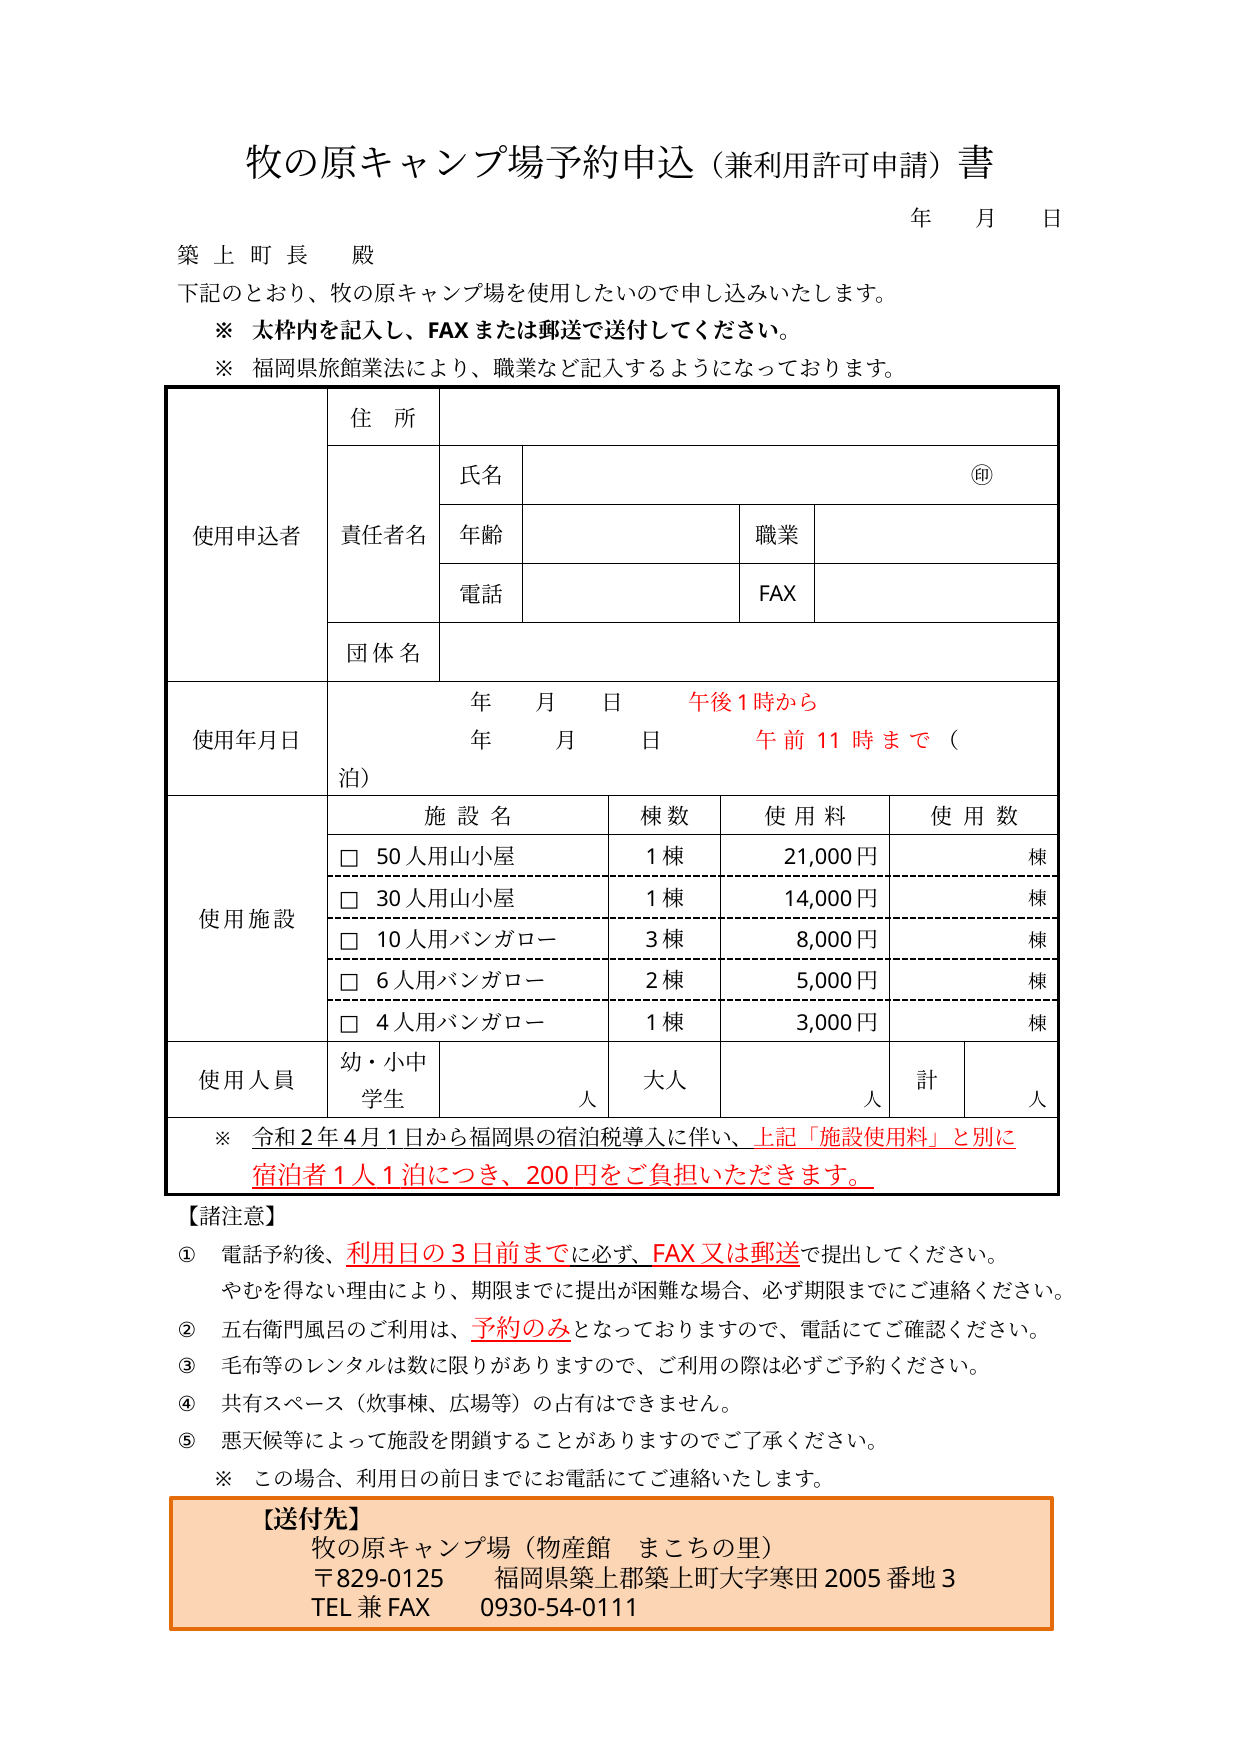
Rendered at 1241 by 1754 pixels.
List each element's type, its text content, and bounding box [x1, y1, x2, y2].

text 牧の原キャンプ場予約申込（兼利用許可申請）書 [177, 123, 1063, 198]
table_cell 5,000円 [721, 958, 889, 999]
table_cell 4人用バンガロー [328, 999, 608, 1041]
list この場合、利用日の前日までにお電話にてご連絡いたします。 [215, 1458, 1063, 1496]
list 電話予約後、利用日の3日前までに必ず、FAX又は郵送で提出してください。 [177, 1233, 1063, 1271]
table_cell 1棟 [609, 999, 720, 1041]
table_cell 棟 [1017, 835, 1057, 875]
table_cell 棟 [1017, 958, 1057, 999]
text 【諸注意】 [177, 1196, 1063, 1233]
table_cell 電話 [440, 564, 522, 622]
table_cell 人 [852, 1042, 889, 1117]
table_cell 3棟 [609, 917, 720, 958]
table_cell 10人用バンガロー [328, 917, 608, 958]
table_cell 3,000円 [721, 999, 889, 1041]
table_cell 1棟 [609, 835, 720, 875]
list 毛布等のレンタルは数に限りがありますので、ご利用の際は必ずご予約ください。 [177, 1346, 1063, 1383]
table_cell 年 月 日 午後1時から [328, 682, 1057, 719]
table_cell 50人用山小屋 [328, 835, 608, 875]
list 共有スペース（炊事棟、広場等）の占有はできません。 [177, 1383, 1063, 1421]
table_cell [965, 1042, 1017, 1117]
text 年 月 日 [177, 198, 1063, 235]
table_cell 人 [567, 1042, 608, 1117]
table_cell ㊞ [523, 446, 1057, 503]
table_cell 14,000円 [721, 875, 889, 917]
table_cell [890, 835, 1017, 875]
list やむを得ない理由により、期限までに提出が困難な場合、必ず期限までにご連絡ください。 [221, 1271, 1063, 1308]
table_cell 棟 [1017, 875, 1057, 917]
table_cell 使用数 [890, 796, 1057, 834]
table_cell 施設名 [328, 796, 608, 834]
table_cell 使用施設 [168, 796, 327, 1041]
table_header [440, 389, 1057, 444]
table_cell 氏名 [440, 446, 522, 503]
table_cell 年 月 日 午前11時まで（ 泊） [328, 719, 1057, 795]
table_cell 大人 [609, 1042, 720, 1117]
table_cell [890, 958, 1017, 999]
text 下記のとおり、牧の原キャンプ場を使用したいので申し込みいたします。 [177, 273, 1063, 310]
table_cell 幼・小中学生 [328, 1042, 439, 1117]
table_cell 年齢 [440, 505, 522, 563]
table_cell 人 [1017, 1042, 1057, 1117]
table_header 使用申込者 [168, 389, 327, 681]
table_cell 棟数 [609, 796, 720, 834]
list 太枠内を記入し、FAXまたは郵送で送付してください。 [215, 310, 1063, 348]
list 五右衛門風呂のご利用は、予約のみとなっておりますので、電話にてご確認ください。 [177, 1308, 1063, 1346]
list 福岡県旅館業法により、職業など記入するようになっております。 [215, 348, 1063, 385]
table_cell [523, 505, 739, 563]
table_cell [440, 1042, 567, 1117]
table_cell 30人用山小屋 [328, 875, 608, 917]
table_cell 6人用バンガロー [328, 958, 608, 999]
table_cell [890, 917, 1017, 958]
table_header 住所 [328, 389, 439, 444]
table_cell 1棟 [609, 875, 720, 917]
table_cell [815, 564, 1057, 622]
table_cell 団体名 [328, 623, 439, 681]
table_cell 使用年月日 [168, 682, 327, 795]
table_cell [523, 564, 739, 622]
list 悪天候等によって施設を閉鎖することがありますのでご了承ください。 [177, 1421, 1063, 1458]
table_cell 使用人員 [168, 1042, 327, 1117]
table_cell 職業 [740, 505, 814, 563]
text 築上町長 殿 [177, 235, 1063, 273]
table_cell 責任者名 [328, 446, 439, 622]
table_cell 計 [890, 1042, 964, 1117]
table_cell 令和2年4月1日から福岡県の宿泊税導入に伴い、上記「施設使用料」と別に 宿泊者1人1泊につき、200円をご負担いただきます。 [168, 1118, 1057, 1193]
table_cell 棟 [1017, 999, 1057, 1041]
table_cell 棟 [1017, 917, 1057, 958]
table_cell [721, 1042, 852, 1117]
table_cell [890, 875, 1017, 917]
table_cell [815, 505, 1057, 563]
table_cell 使用料 [721, 796, 889, 834]
table_cell FAX [740, 564, 814, 622]
table_cell [890, 999, 1017, 1041]
table_cell 2棟 [609, 958, 720, 999]
table_cell 21,000円 [721, 835, 889, 875]
table_cell [440, 623, 1057, 681]
table_cell 8,000円 [721, 917, 889, 958]
